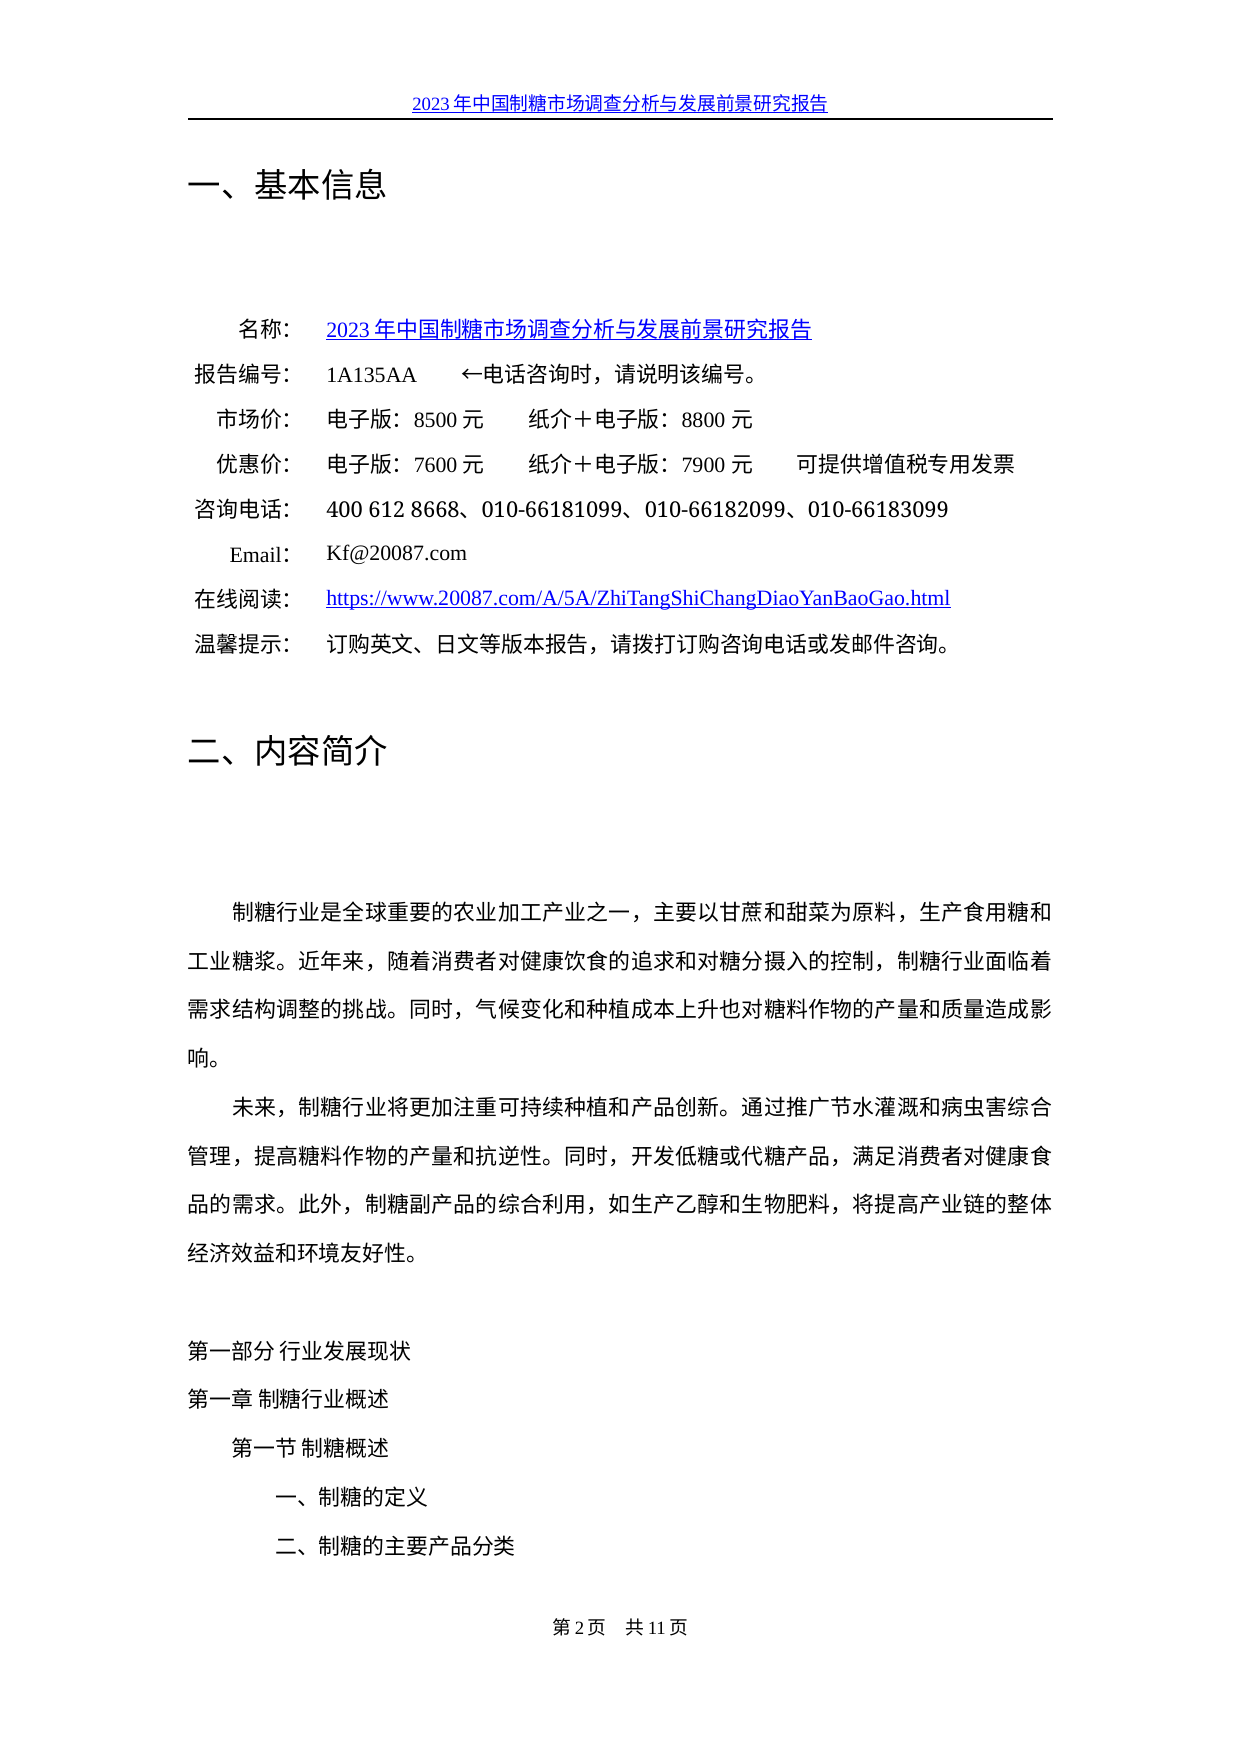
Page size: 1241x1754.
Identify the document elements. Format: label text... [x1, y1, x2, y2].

table_cell 电子版：7600 元 纸介＋电子版：7900 元 可提供增值税专用发票 [315, 447, 1073, 492]
table_cell Email： [167, 537, 315, 582]
table_header 2023年中国制糖市场调查分析与发展前景研究报告 [315, 312, 1073, 357]
table_cell 400 612 8668、010-66181099、010-66182099、010-66183099 [315, 492, 1073, 537]
table_cell [315, 582, 1073, 627]
table_cell 优惠价： [167, 447, 315, 492]
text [187, 894, 1053, 1561]
table_cell 1A135AA ←电话咨询时，请说明该编号。 [315, 357, 1073, 402]
table_cell 电子版：8500 元 纸介＋电子版：8800 元 [315, 402, 1073, 447]
table_cell 报告编号： [167, 357, 315, 402]
table_cell Kf@20087.com [315, 537, 1073, 582]
table_cell 市场价： [167, 402, 315, 447]
table_cell 温馨提示： [167, 627, 315, 672]
title 二、内容简介 [187, 717, 1053, 782]
table_cell 订购英文、日文等版本报告，请拨打订购咨询电话或发邮件咨询。 [315, 627, 1073, 672]
title 一、基本信息 [187, 150, 1053, 215]
table_header 名称： [167, 312, 315, 357]
table_cell 在线阅读： [167, 582, 315, 627]
table_cell 咨询电话： [167, 492, 315, 537]
